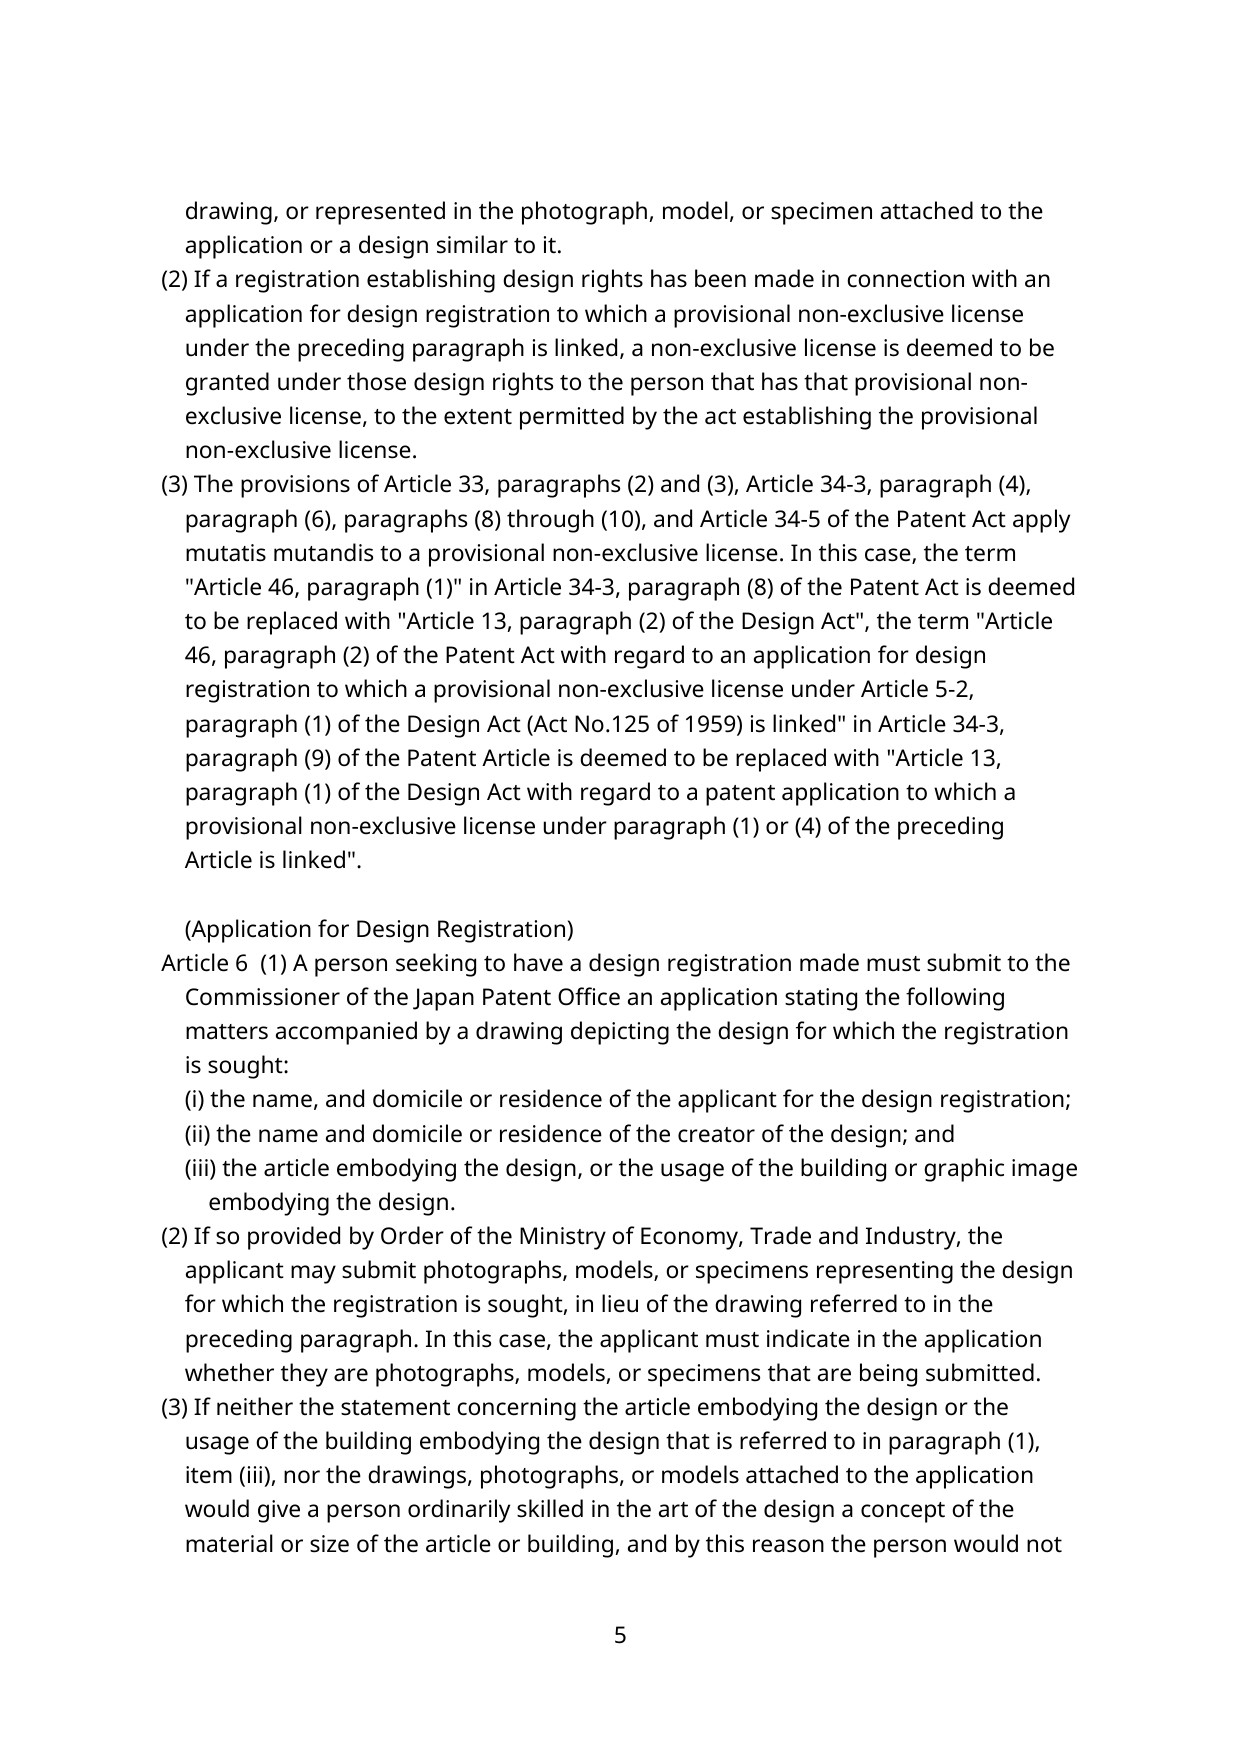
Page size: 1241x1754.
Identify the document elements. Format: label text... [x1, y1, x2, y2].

text Article 6 (1) A person seeking to have a design registration made must submit to the Commissioner of the Japan Patent Office an application stating the following matters accompanied by a drawing depicting the design for which the registration is sought: [161, 945, 1079, 1082]
text (i) the name, and domicile or residence of the applicant for the design registration; [184, 1082, 1079, 1116]
text (ii) the name and domicile or residence of the creator of the design; and [184, 1116, 1079, 1150]
text (2) If so provided by Order of the Ministry of Economy, Trade and Industry, the applicant may submit photographs, models, or specimens representing the design for which the registration is sought, in lieu of the drawing referred to in the preceding paragraph. In this case, the applicant must indicate in the application whether they are photographs, models, or specimens that are being submitted. [161, 1219, 1079, 1389]
text (2) If a registration establishing design rights has been made in connection with an application for design registration to which a provisional non-exclusive license under the preceding paragraph is linked, a non-exclusive license is deemed to be granted under those design rights to the person that has that provisional non-exclusive license, to the extent permitted by the act establishing the provisional non-exclusive license. [161, 262, 1079, 467]
text (Application for Design Registration) [184, 911, 1079, 945]
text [161, 1389, 1079, 1560]
text (3) The provisions of Article 33, paragraphs (2) and (3), Article 34-3, paragraph (4), paragraph (6), paragraphs (8) through (10), and Article 34-5 of the Patent Act apply mutatis mutandis to a provisional non-exclusive license. In this case, the term "Article 46, paragraph (1)" in Article 34-3, paragraph (8) of the Patent Act is deemed to be replaced with "Article 13, paragraph (2) of the Design Act", the term "Article 46, paragraph (2) of the Patent Act with regard to an application for design registration to which a provisional non-exclusive license under Article 5-2, paragraph (1) of the Design Act (Act No.125 of 1959) is linked" in Article 34-3, paragraph (9) of the Patent Article is deemed to be replaced with "Article 13, paragraph (1) of the Design Act with regard to a patent application to which a provisional non-exclusive license under paragraph (1) or (4) of the preceding Article is linked". [161, 467, 1079, 877]
text (iii) the article embodying the design, or the usage of the building or graphic image embodying the design. [184, 1150, 1079, 1219]
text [161, 194, 1079, 262]
